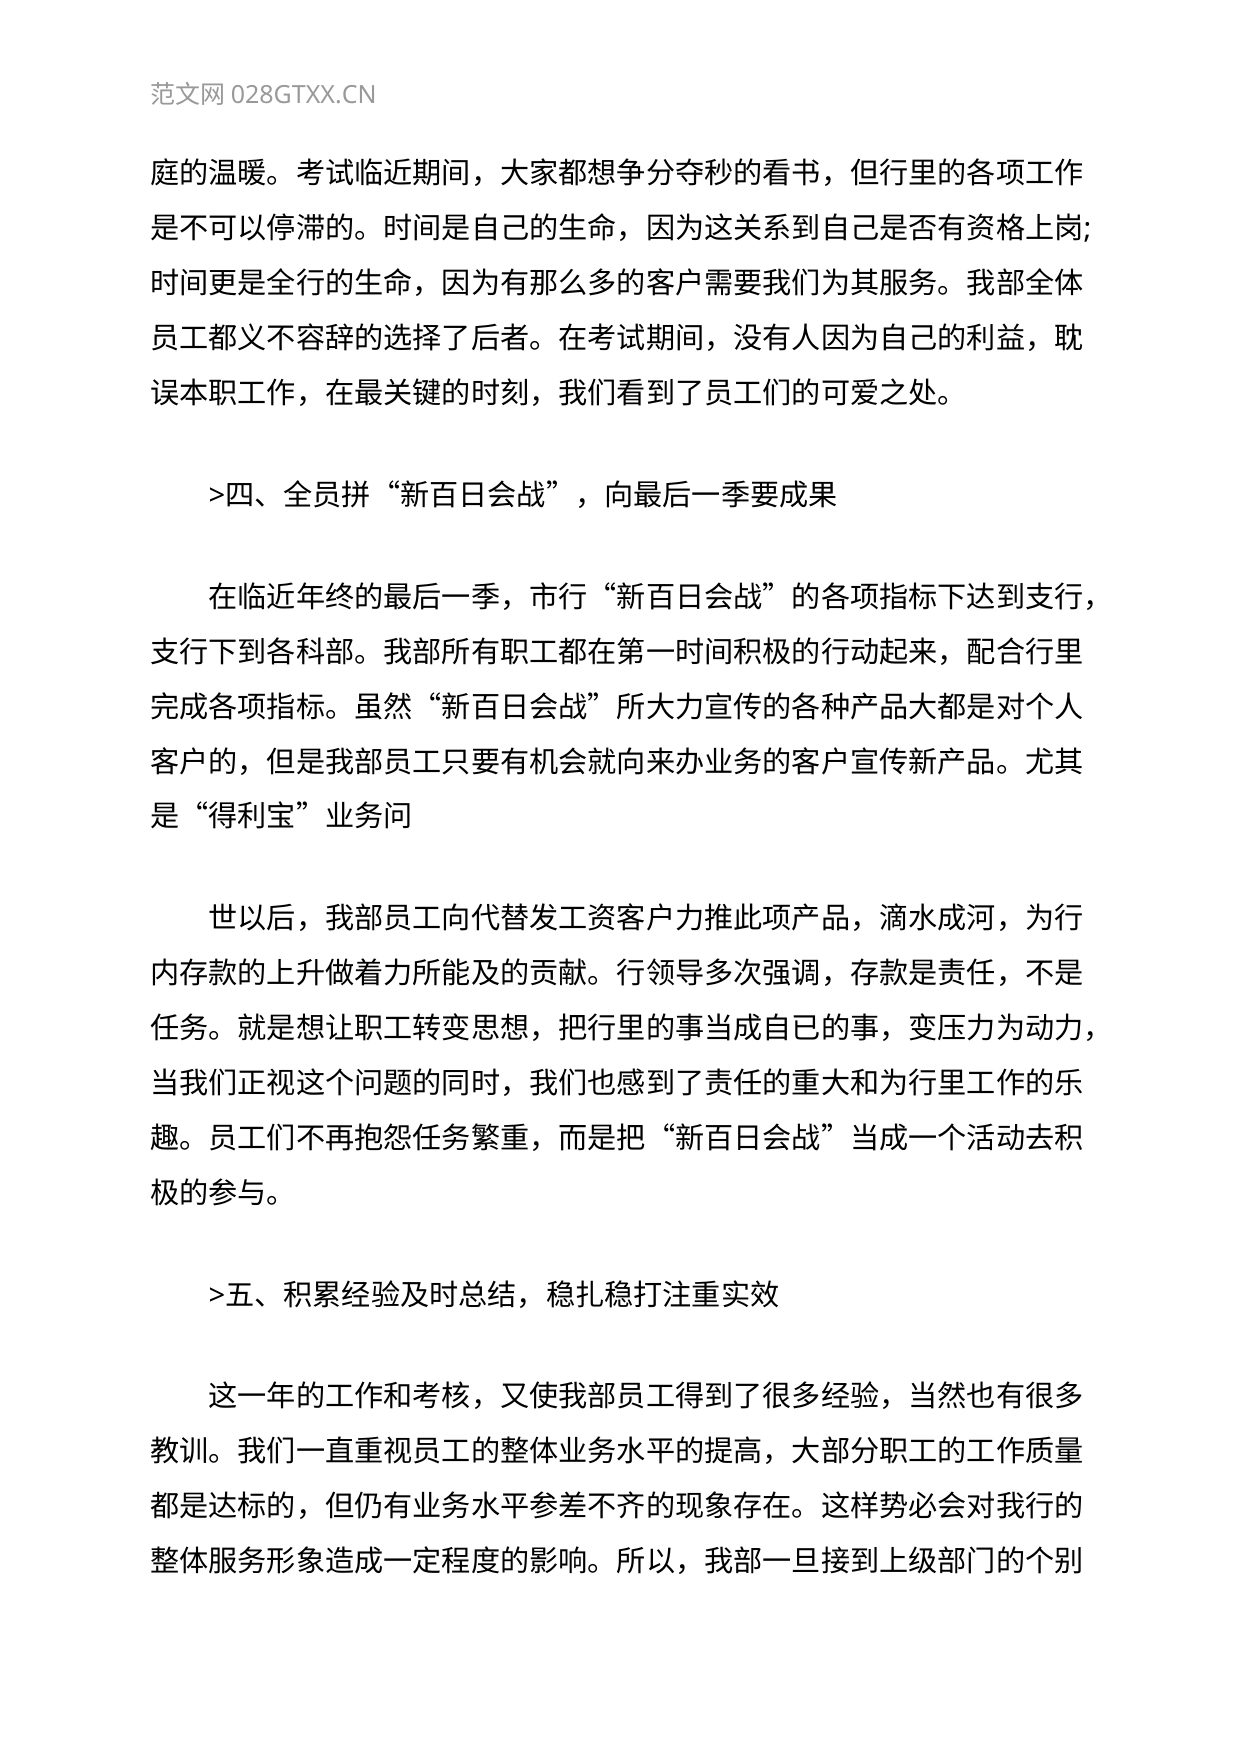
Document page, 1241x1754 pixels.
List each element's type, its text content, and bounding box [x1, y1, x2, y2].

text 在临近年终的最后一季，市行“新百日会战”的各项指标下达到支行，支行下到各科部。我部所有职工都在第一时间积极的行动起来，配合行里完成各项指标。虽然“新百日会战”所大力宣传的各种产品大都是对个人客户的，但是我部员工只要有机会就向来办业务的客户宣传新产品。尤其是“得利宝”业务问 [150, 573, 1090, 835]
text >四、全员拼“新百日会战”，向最后一季要成果 [150, 471, 1090, 514]
text >五、积累经验及时总结，稳扎稳打注重实效 [150, 1271, 1090, 1313]
text 世以后，我部员工向代替发工资客户力推此项产品，滴水成河，为行内存款的上升做着力所能及的贡献。行领导多次强调，存款是责任，不是任务。就是想让职工转变思想，把行里的事当成自已的事，变压力为动力，当我们正视这个问题的同时，我们也感到了责任的重大和为行里工作的乐趣。员工们不再抱怨任务繁重，而是把“新百日会战”当成一个活动去积极的参与。 [150, 895, 1090, 1212]
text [150, 150, 1090, 412]
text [150, 1373, 1090, 1580]
